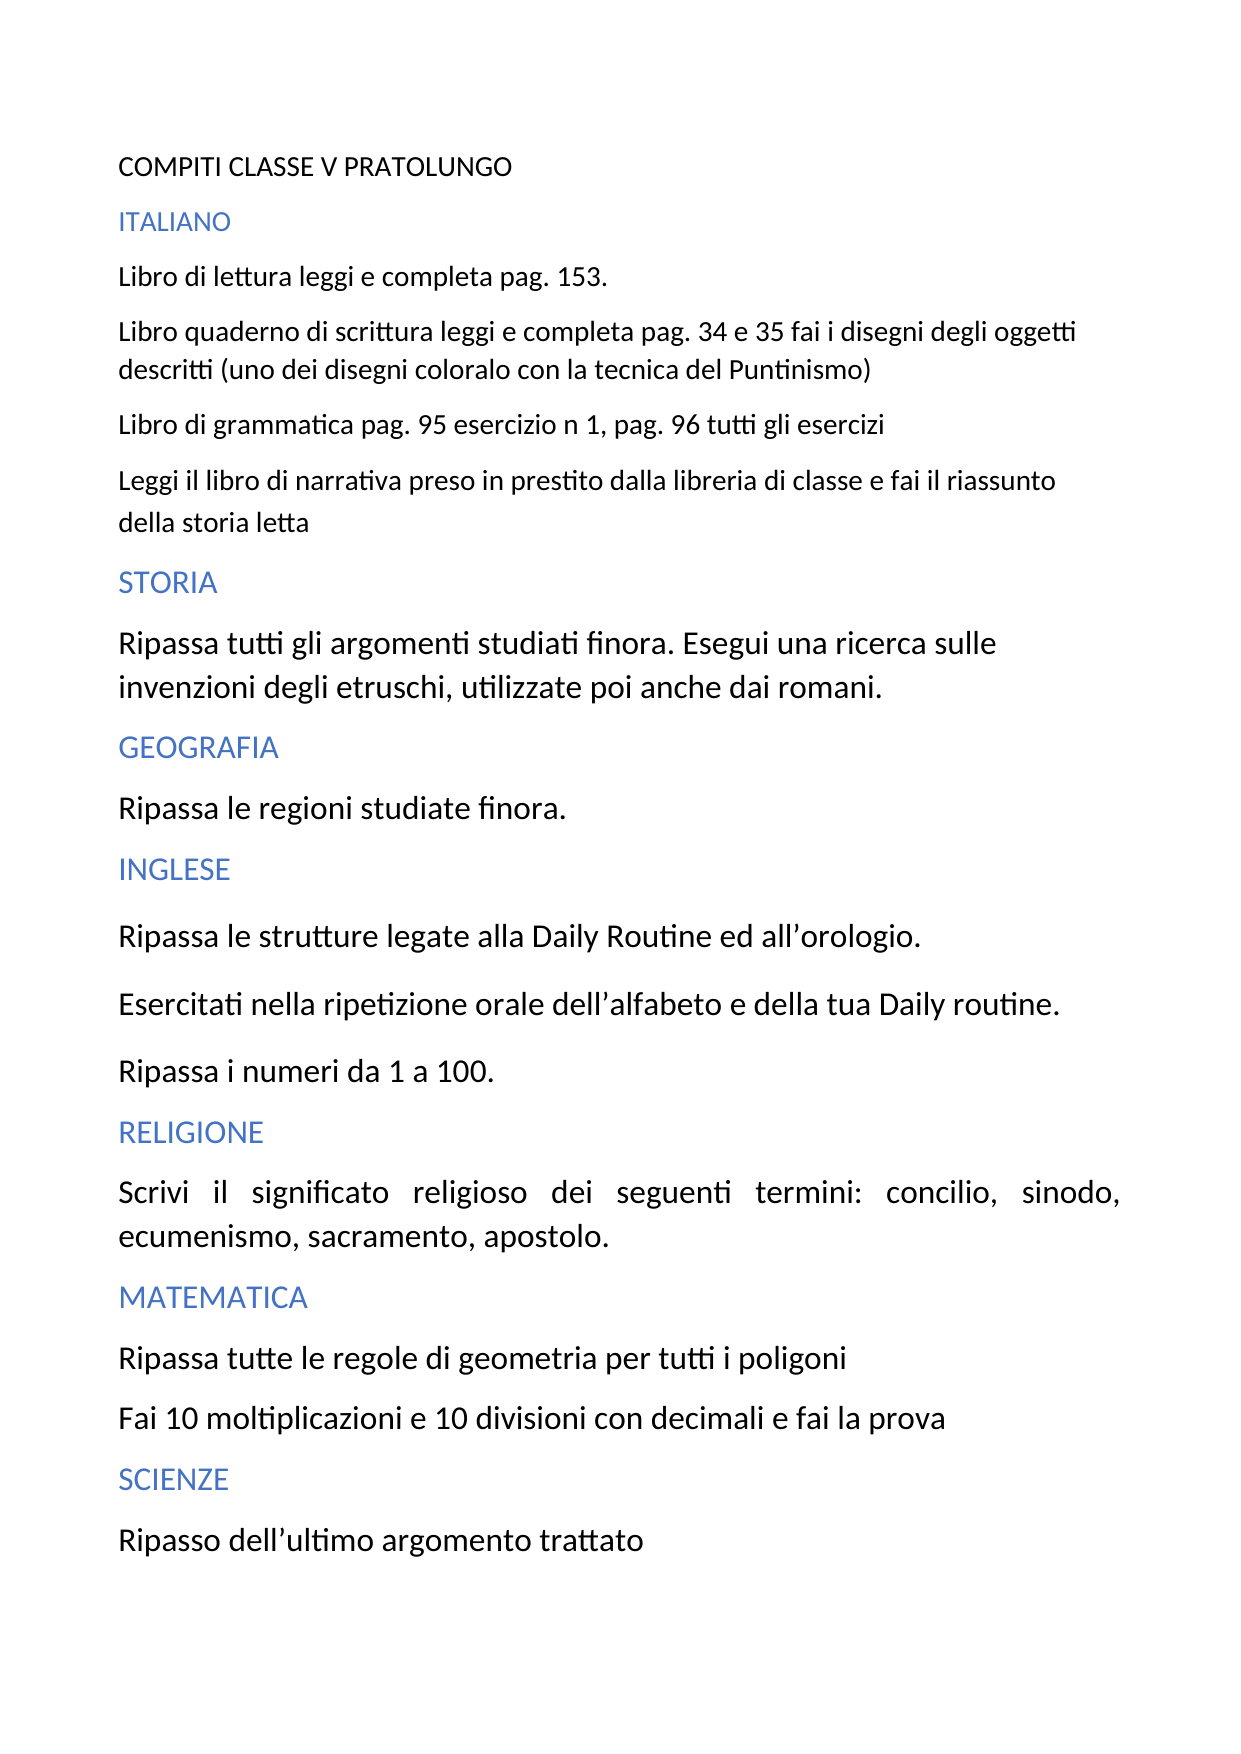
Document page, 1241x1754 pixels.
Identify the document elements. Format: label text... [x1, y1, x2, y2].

text STORIA [118, 561, 1122, 602]
text Ripassa i numeri da 1 a 100. [118, 1050, 1122, 1091]
text MATEMATICA [118, 1276, 1122, 1317]
text Fai 10 moltiplicazioni e 10 divisioni con decimali e fai la prova [118, 1397, 1122, 1438]
text COMPITI CLASSE V PRATOLUNGO [118, 148, 1122, 183]
text INGLESE [118, 847, 1122, 888]
text ITALIANO [118, 203, 1122, 238]
text SCIENZE [118, 1458, 1122, 1499]
text Ripasso dell’ultimo argomento trattato [118, 1519, 1122, 1559]
text Libro quaderno di scrittura leggi e completa pag. 34 e 35 fai i disegni degli oggetti descritti (uno dei disegni coloralo con la tecnica del Puntinismo) [118, 313, 1122, 387]
text Libro di grammatica pag. 95 esercizio n 1, pag. 96 tutti gli esercizi [118, 406, 1122, 442]
text RELIGIONE [118, 1111, 1122, 1152]
text Leggi il libro di narrativa preso in prestito dalla libreria di classe e fai il riassunto della storia letta [118, 462, 1122, 541]
text Esercitati nella ripetizione orale dell’alfabeto e della tua Daily routine. [118, 983, 1122, 1023]
text Ripassa tutti gli argomenti studiati finora. Esegui una ricerca sulle invenzioni degli etruschi, utilizzate poi anche dai romani. [118, 622, 1122, 706]
text Ripassa le regioni studiate finora. [118, 787, 1122, 828]
text Ripassa tutte le regole di geometria per tutti i poligoni [118, 1337, 1122, 1377]
text Ripassa le strutture legate alla Daily Routine ed all’orologio. [118, 915, 1122, 956]
text GEOGRAFIA [118, 726, 1122, 767]
text Scrivi il significato religioso dei seguenti termini: concilio, sinodo, ecumenismo, sacramento, apostolo. [118, 1172, 1122, 1256]
text Libro di lettura leggi e completa pag. 153. [118, 258, 1122, 293]
